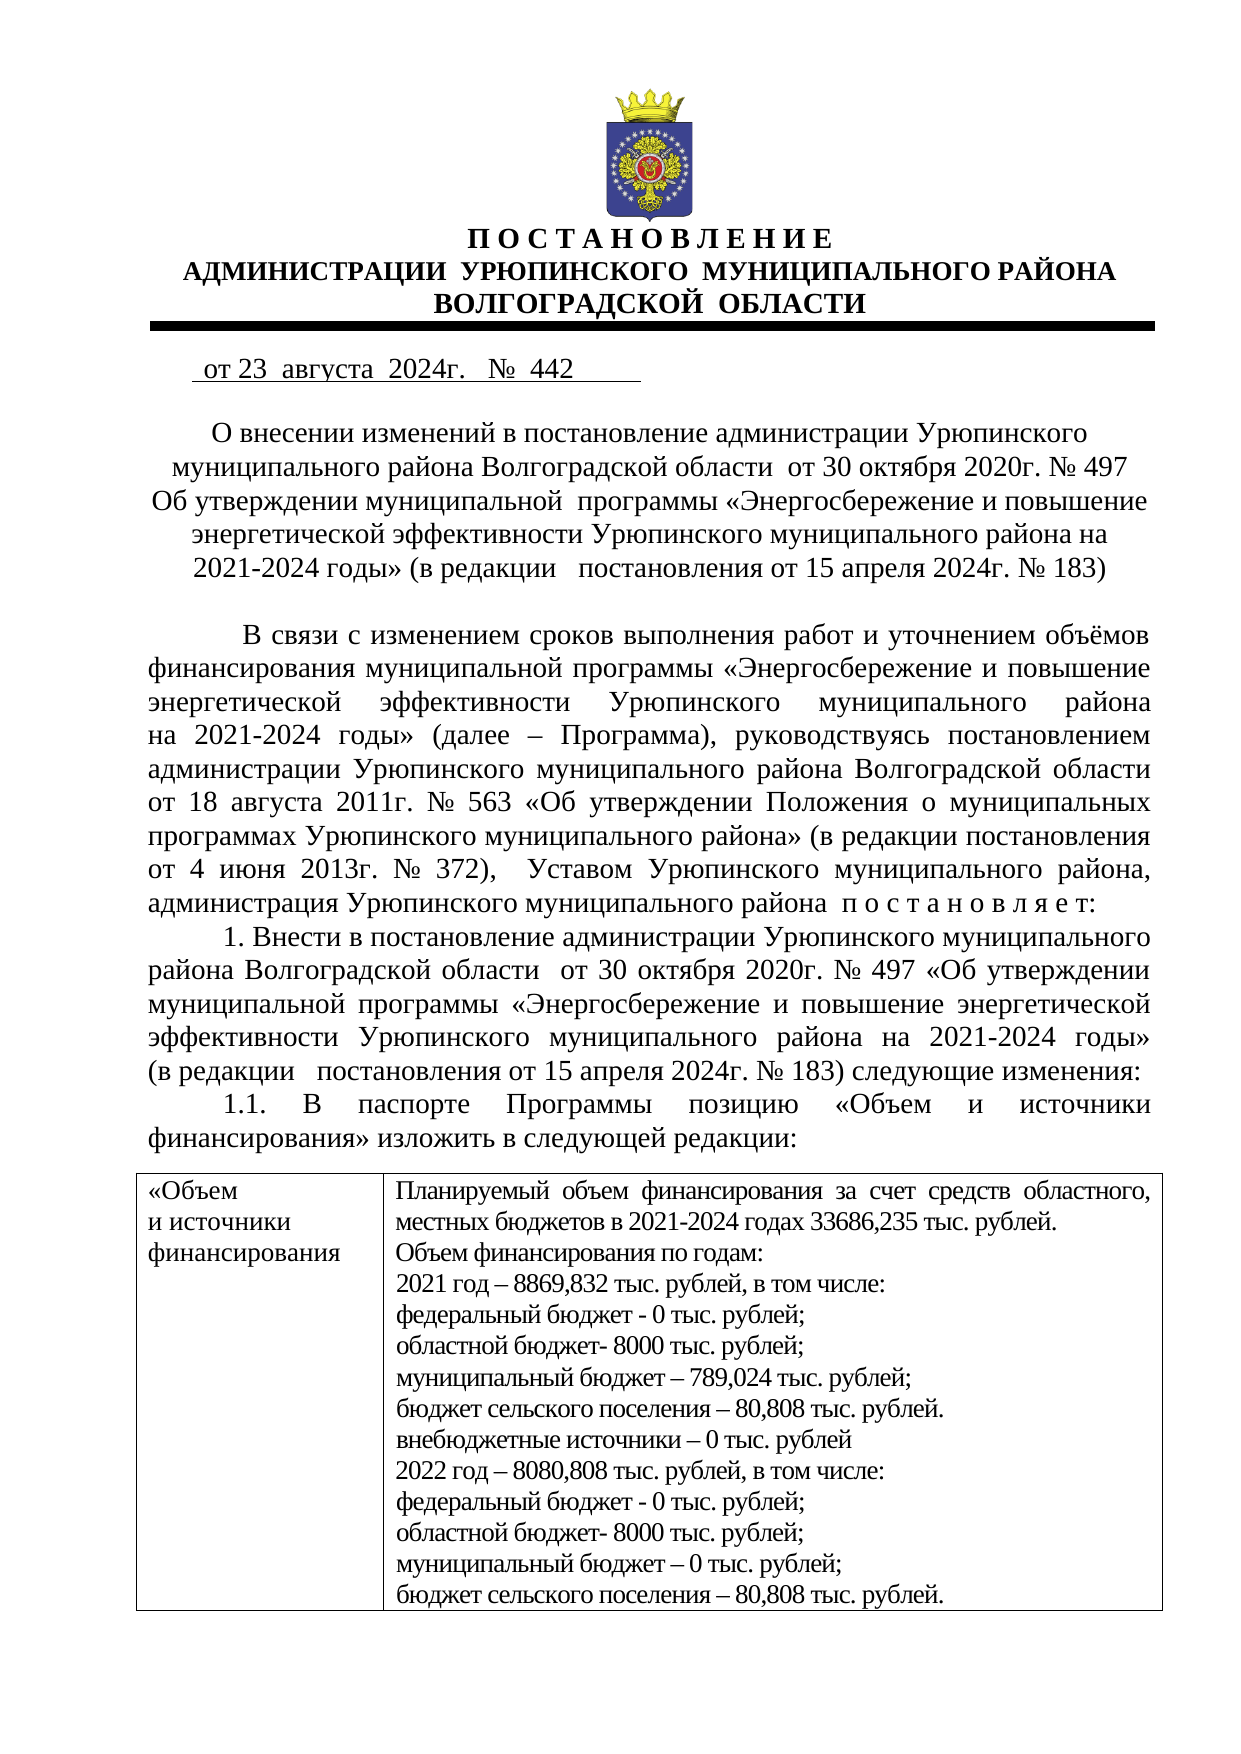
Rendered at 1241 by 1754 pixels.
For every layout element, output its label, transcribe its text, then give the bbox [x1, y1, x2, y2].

table_header от 23 августа 2024г. № 442 2011г. № [192, 351, 641, 381]
text О внесении изменений в постановление администрации Урюпинского муниципального района Волгоградской области от 30 октября 2020г. № 497 [148, 416, 1152, 483]
text В связи с изменением сроков выполнения работ и уточнением объёмов финансирования муниципальной программы «Энергосбережение и повышение энергетической эффективности Урюпинского муниципального района на 2021-2024 годы» (далее – Программа), руководствуясь постановлением администрации Урюпинского муниципального района Волгоградской области от 18 августа 2011г. № 563 «Об утверждении Положения о муниципальных программах Урюпинского муниципального района» (в редакции постановления от 4 июня 2013г. № 372), Уставом Урюпинского муниципального района, администрация Урюпинского муниципального района п о с т а н о в л я е т: [148, 617, 1152, 919]
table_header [137, 1174, 383, 1610]
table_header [384, 1174, 1162, 1610]
text 1.1. В паспорте Программы позицию «Объем и источники финансирования» изложить в следующей редакции: [148, 1086, 1152, 1153]
subtitle АДМИНИСТРАЦИИ УРЮПИНСКОГО МУНИЦИПАЛЬНОГО РАЙОНА ВОЛГОГРАДСКОЙ ОБЛАСТИ [148, 255, 1152, 320]
text Об утверждении муниципальной программы «Энергосбережение и повышение энергетической эффективности Урюпинского муниципального района на 2021-2024 годы» (в редакции постановления от 15 апреля 2024г. № 183) [148, 483, 1152, 583]
text 1. Внести в постановление администрации Урюпинского муниципального района Волгоградской области от 30 октября 2020г. № 497 «Об утверждении муниципальной программы «Энергосбережение и повышение энергетической эффективности Урюпинского муниципального района на 2021-2024 годы» (в редакции постановления от 15 апреля 2024г. № 183) следующие изменения: [148, 919, 1152, 1086]
picture [606, 88, 693, 222]
subtitle П О С Т А Н О В Л Е Н И Е [148, 221, 1152, 255]
